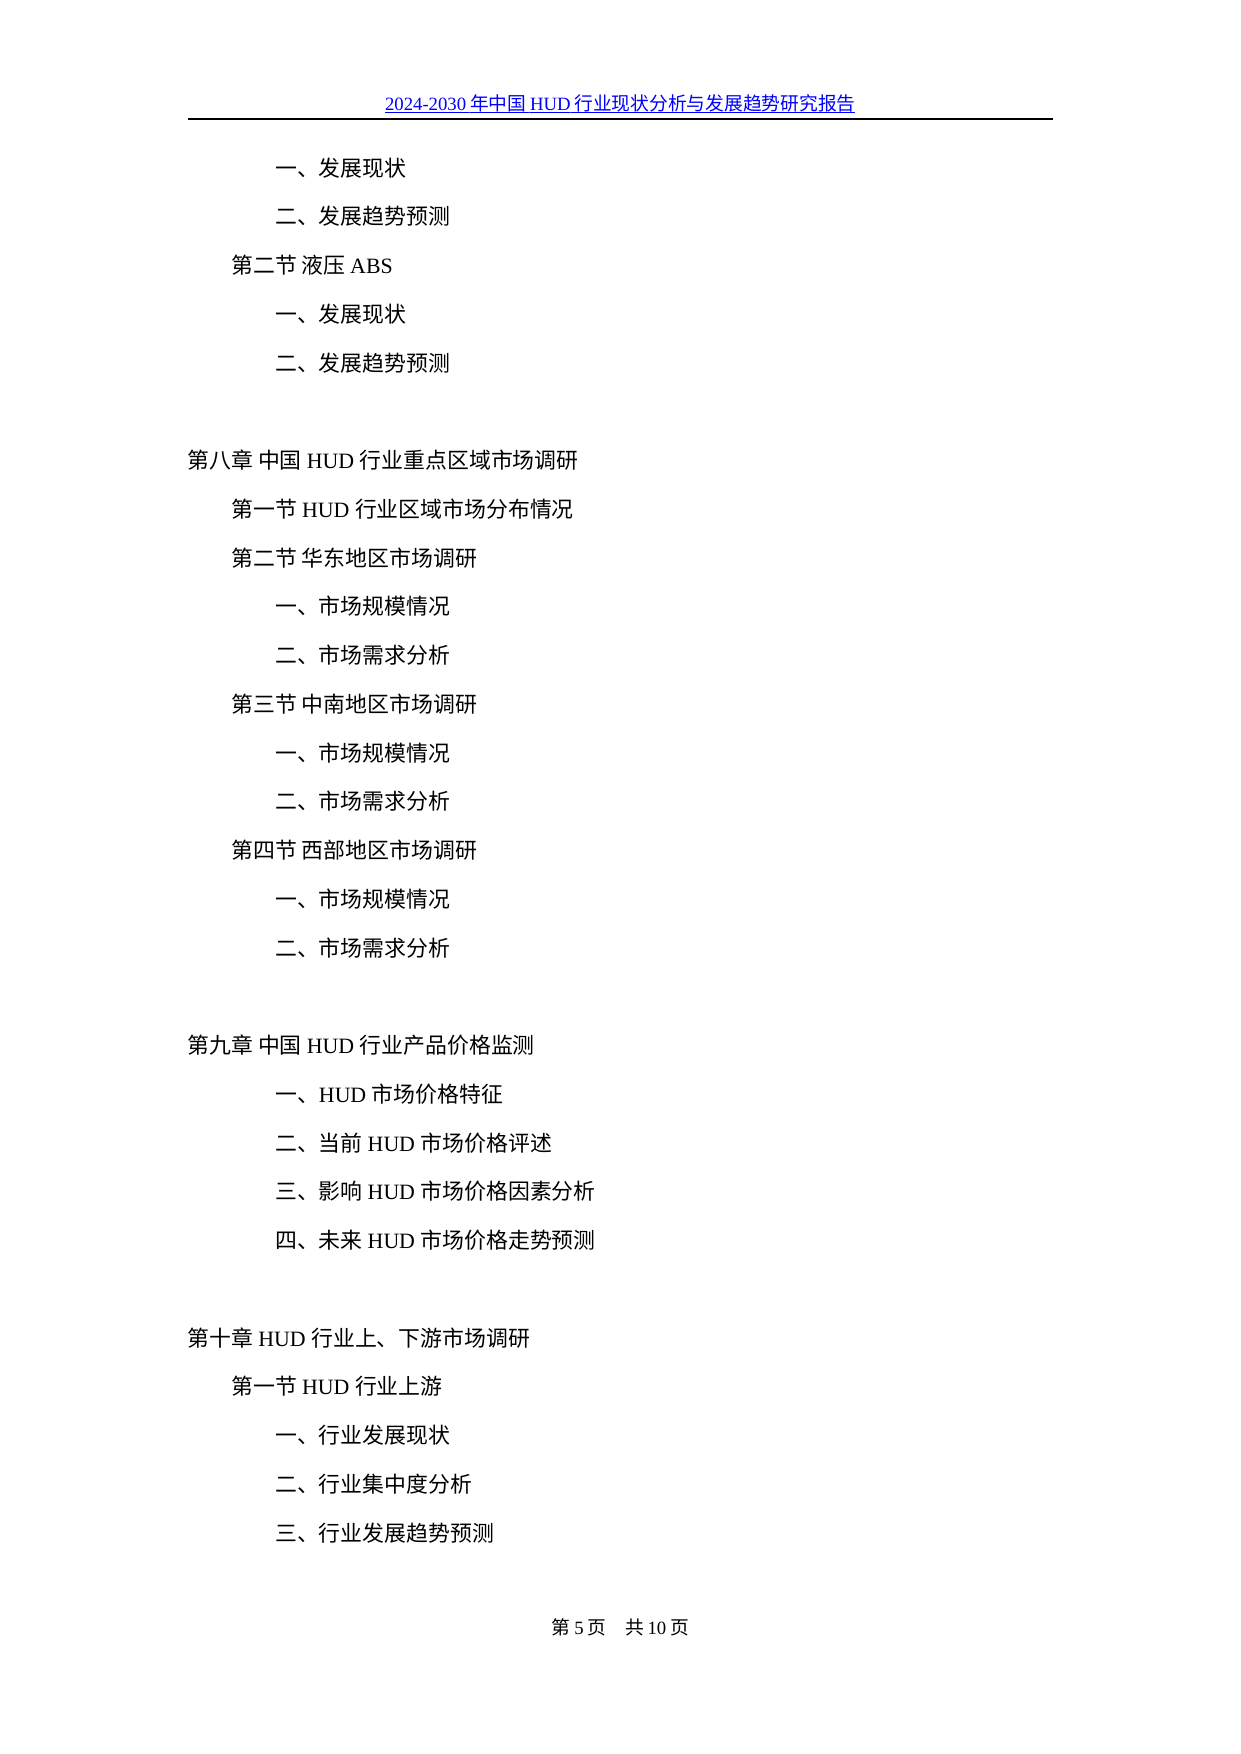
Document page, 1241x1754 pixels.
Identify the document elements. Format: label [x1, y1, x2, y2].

text [187, 150, 1053, 1548]
